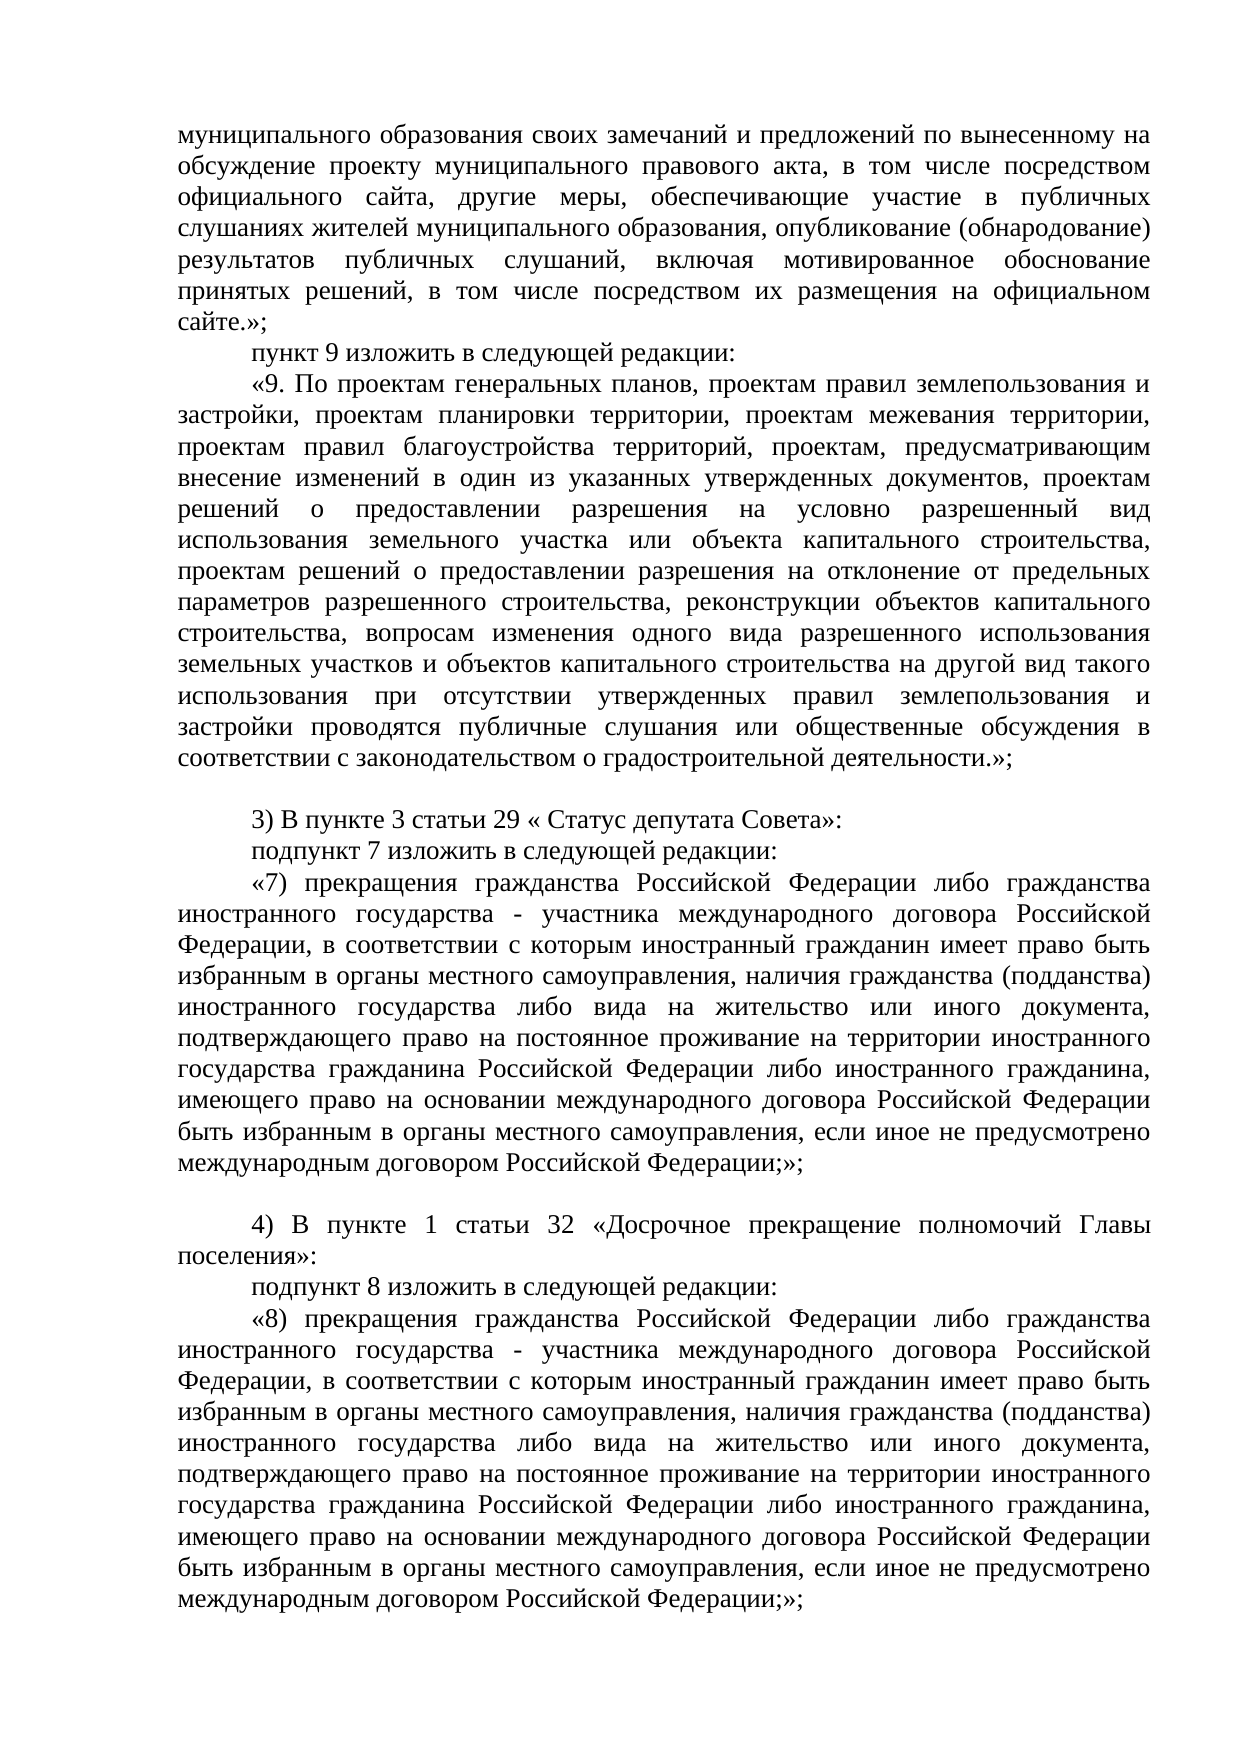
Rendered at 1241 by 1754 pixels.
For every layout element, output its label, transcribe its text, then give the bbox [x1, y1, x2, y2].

text 3) В пункте 3 статьи 29 « Статус депутата Совета»: [177, 803, 1152, 834]
text «9. По проектам генеральных планов, проектам правил землепользования и застройки, проектам планировки территории, проектам межевания территории, проектам правил благоустройства территорий, проектам, предусматривающим внесение изменений в один из указанных утвержденных документов, проектам решений о предоставлении разрешения на условно разрешенный вид использования земельного участка или объекта капитального строительства, проектам решений о предоставлении разрешения на отклонение от предельных параметров разрешенного строительства, реконструкции объектов капитального строительства, вопросам изменения одного вида разрешенного использования земельных участков и объектов капитального строительства на другой вид такого использования при отсутствии утвержденных правил землепользования и застройки проводятся публичные слушания или общественные обсуждения в соответствии с законодательством о градостроительной деятельности.»; [177, 367, 1152, 772]
text подпункт 7 изложить в следующей редакции: [177, 834, 1152, 866]
text «7) прекращения гражданства Российской Федерации либо гражданства иностранного государства - участника международного договора Российской Федерации, в соответствии с которым иностранный гражданин имеет право быть избранным в органы местного самоуправления, наличия гражданства (подданства) иностранного государства либо вида на жительство или иного документа, подтверждающего право на постоянное проживание на территории иностранного государства гражданина Российской Федерации либо иностранного гражданина, имеющего право на основании международного договора Российской Федерации быть избранным в органы местного самоуправления, если иное не предусмотрено международным договором Российской Федерации;»; [177, 866, 1152, 1177]
text 4) В пункте 1 статьи 32 «Досрочное прекращение полномочий Главы поселения»: [177, 1208, 1152, 1271]
text «8) прекращения гражданства Российской Федерации либо гражданства иностранного государства - участника международного договора Российской Федерации, в соответствии с которым иностранный гражданин имеет право быть избранным в органы местного самоуправления, наличия гражданства (подданства) иностранного государства либо вида на жительство или иного документа, подтверждающего право на постоянное проживание на территории иностранного государства гражданина Российской Федерации либо иностранного гражданина, имеющего право на основании международного договора Российской Федерации быть избранным в органы местного самоуправления, если иное не предусмотрено международным договором Российской Федерации;»; [177, 1302, 1152, 1613]
text пункт 9 изложить в следующей редакции: [177, 336, 1152, 367]
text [177, 118, 1152, 336]
text подпункт 8 изложить в следующей редакции: [177, 1271, 1152, 1302]
